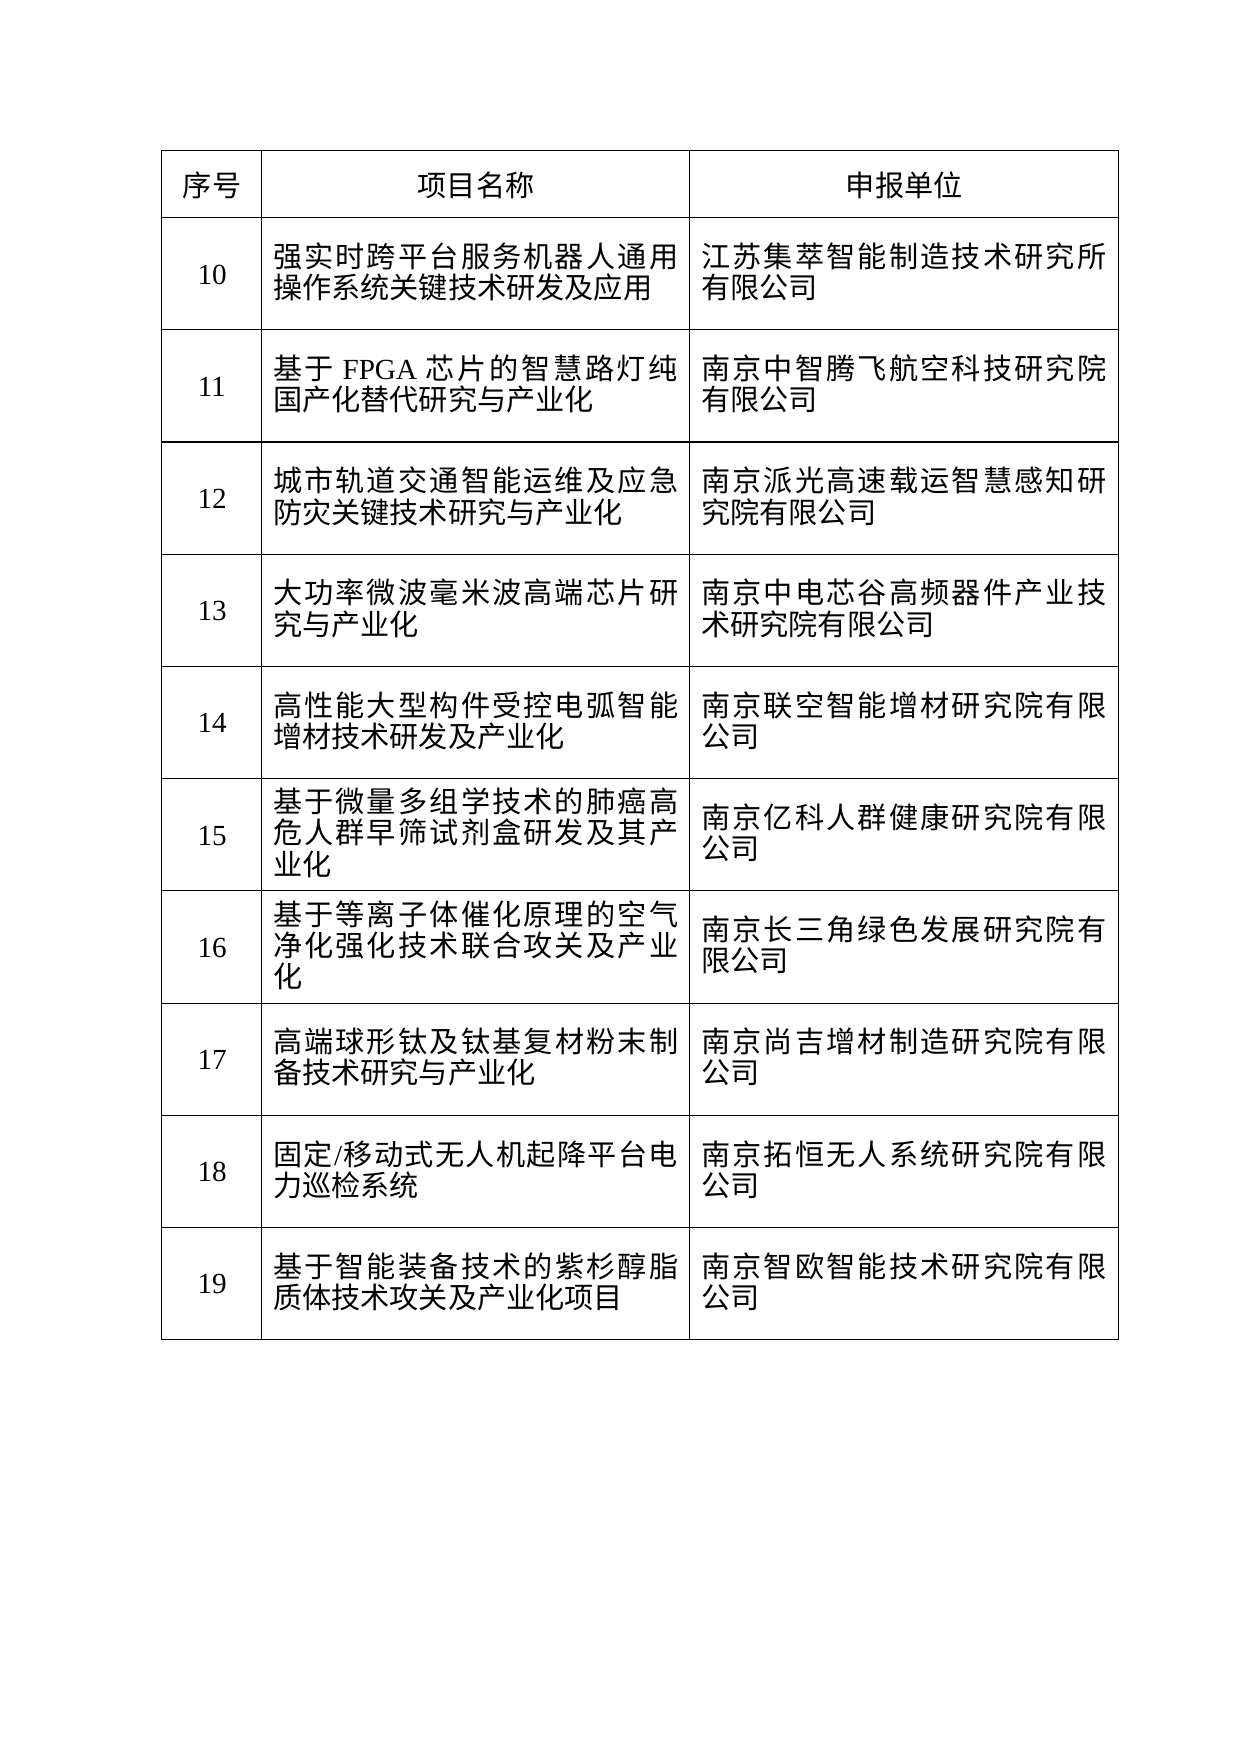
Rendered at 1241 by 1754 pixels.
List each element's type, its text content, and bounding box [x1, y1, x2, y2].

table_cell 12 [162, 443, 261, 554]
table_cell 南京拓恒无人系统研究院有限公司 [690, 1116, 1118, 1227]
table_cell 基于智能装备技术的紫杉醇脂质体技术攻关及产业化项目 [262, 1228, 689, 1339]
table_cell 基于等离子体催化原理的空气净化强化技术联合攻关及产业化 [262, 891, 689, 1002]
table_cell 19 [162, 1228, 261, 1339]
table_header 序号 [162, 151, 261, 217]
table_cell 高端球形钛及钛基复材粉末制备技术研究与产业化 [262, 1004, 689, 1114]
table_cell 强实时跨平台服务机器人通用操作系统关键技术研发及应用 [262, 218, 689, 329]
table_cell 基于FPGA芯片的智慧路灯纯国产化替代研究与产业化 [262, 330, 689, 441]
table_cell 14 [162, 667, 261, 778]
table_cell 18 [162, 1116, 261, 1227]
table_cell 15 [162, 779, 261, 890]
table_cell 南京中智腾飞航空科技研究院有限公司 [690, 330, 1118, 441]
table_header 项目名称 [262, 151, 689, 217]
table_cell 南京尚吉增材制造研究院有限公司 [690, 1004, 1118, 1114]
table_cell 城市轨道交通智能运维及应急防灾关键技术研究与产业化 [262, 443, 689, 554]
table_header 申报单位 [690, 151, 1118, 217]
table_cell 大功率微波毫米波高端芯片研究与产业化 [262, 555, 689, 666]
table_cell 基于微量多组学技术的肺癌高危人群早筛试剂盒研发及其产业化 [262, 779, 689, 890]
table_cell 13 [162, 555, 261, 666]
table_cell 10 [162, 218, 261, 329]
table_cell 南京中电芯谷高频器件产业技术研究院有限公司 [690, 555, 1118, 666]
table_cell 17 [162, 1004, 261, 1114]
table_cell 16 [162, 891, 261, 1002]
table_cell 江苏集萃智能制造技术研究所有限公司 [690, 218, 1118, 329]
table_cell 高性能大型构件受控电弧智能增材技术研发及产业化 [262, 667, 689, 778]
table_cell 南京派光高速载运智慧感知研究院有限公司 [690, 443, 1118, 554]
table_cell 南京智欧智能技术研究院有限公司 [690, 1228, 1118, 1339]
table_cell 11 [162, 330, 261, 441]
table_cell 固定/移动式无人机起降平台电力巡检系统 [262, 1116, 689, 1227]
table_cell 南京联空智能增材研究院有限公司 [690, 667, 1118, 778]
table_cell 南京亿科人群健康研究院有限公司 [690, 779, 1118, 890]
table_cell 南京长三角绿色发展研究院有限公司 [690, 891, 1118, 1002]
